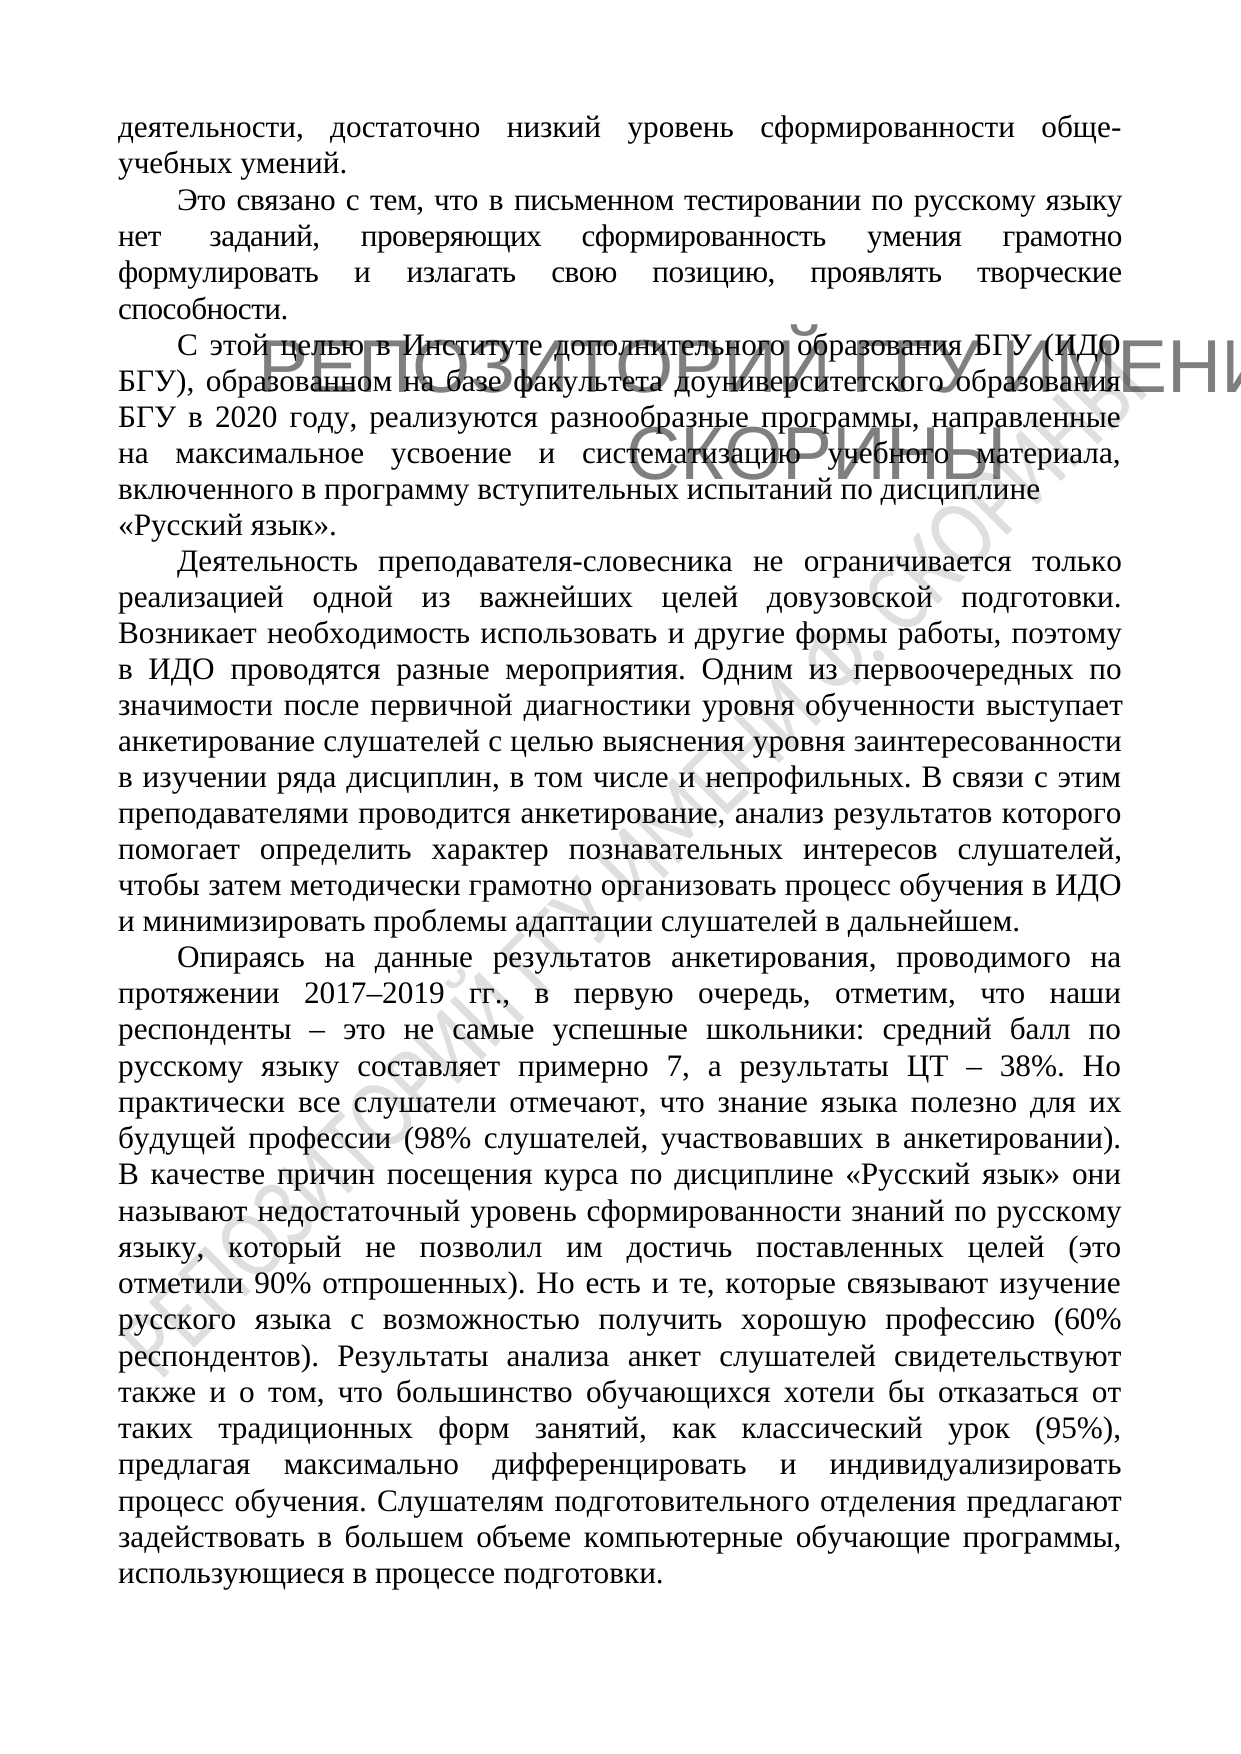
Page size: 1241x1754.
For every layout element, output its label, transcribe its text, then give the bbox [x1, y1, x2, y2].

text Опираясь на данные результатов анкетирования, проводимого на протяжении 2017–2019 гг., в первую очередь, отметим, что наши респонденты – это не самые успешные школьники: средний балл по русскому языку составляет примерно 7, а результаты ЦТ – 38%. Но практически все слушатели отмечают, что знание языка полезно для их будущей профессии (98% слушателей, участвовавших в анкетировании). В качестве причин посещения курса по дисциплине «Русский язык» они называют недостаточный уровень сформированности знаний по русскому языку, который не позволил им достичь поставленных целей (это отметили 90% отпрошенных). Но есть и те, которые связывают изучение русского языка с возможностью получить хорошую профессию (60% респондентов). Результаты анализа анкет слушателей свидетельствуют также и о том, что большинство обучающихся хотели бы отказаться от таких традиционных форм занятий, как классический урок (95%), предлагая максимально дифференцировать и индивидуализировать процесс обучения. Слушателям подготовительного отделения предлагают задействовать в большем объеме компьютерные обучающие программы, использующиеся в процессе подготовки. [118, 938, 1122, 1590]
text С этой целью в Институте дополнительного образования БГУ (ИДО БГУ), образованном на базе факультета доуниверситетского образования БГУ в 2020 году, реализуются разнообразные программы, направленные на максимальное усвоение и систематизацию учебного материала, включенного в программу вступительных испытаний по дисциплине [118, 326, 1122, 506]
text «Русский язык». [118, 506, 1169, 542]
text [118, 108, 1122, 180]
text Деятельность преподавателя-словесника не ограничивается только реализацией одной из важнейших целей довузовской подготовки. Возникает необходимость использовать и другие формы работы, поэтому в ИДО проводятся разные мероприятия. Одним из первоочередных по значимости после первичной диагностики уровня обученности выступает анкетирование слушателей с целью выяснения уровня заинтересованности в изучении ряда дисциплин, в том числе и непрофильных. В связи с этим преподавателями проводится анкетирование, анализ результатов которого помогает определить характер познавательных интересов слушателей, чтобы затем методически грамотно организовать процесс обучения в ИДО и минимизировать проблемы адаптации слушателей в дальнейшем. [118, 543, 1123, 938]
text Это связано с тем, что в письменном тестировании по русскому языку нет заданий, проверяющих сформированность умения грамотно формулировать и излагать свою позицию, проявлять творческие способности. [118, 181, 1122, 326]
